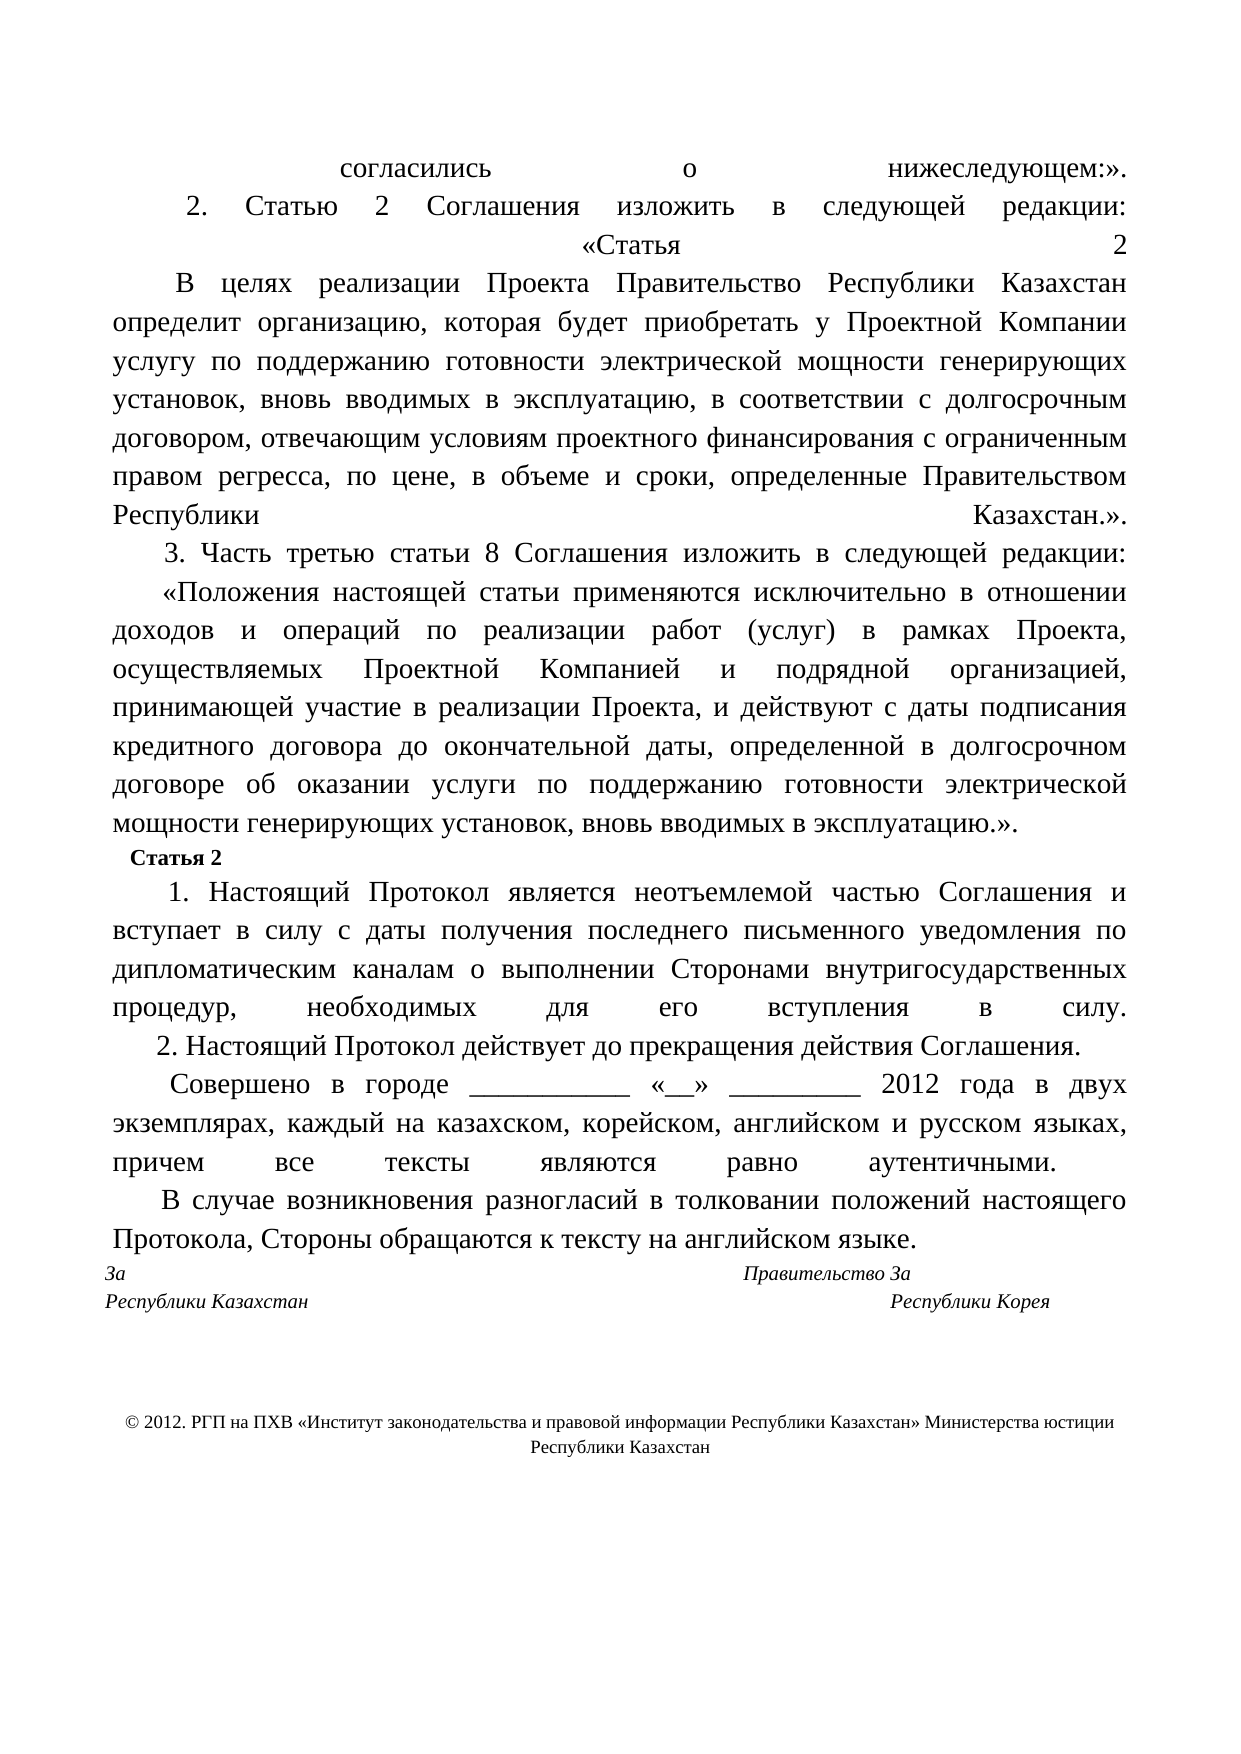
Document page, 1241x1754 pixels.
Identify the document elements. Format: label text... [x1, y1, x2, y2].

text © 2012. РГП на ПХВ «Институт законодательства и правовой информации Республики Казахстан» Министерства юстиции Республики Казахстан [112, 1411, 1128, 1457]
table_header За Правительство Республики Казахстан [101, 1259, 886, 1320]
text Совершено в городе ___________ «__» _________ 2012 года в двух экземплярах, каждый на казахском, корейском, английском и русском языках, причем все тексты являются равно аутентичными. В случае возникновения разногласий в толковании положений настоящего Протокола, Стороны обращаются к тексту на английском языке. [112, 1067, 1128, 1254]
table_header За Правительство Республики Корея [886, 1259, 1240, 1320]
text Статья 2 [112, 844, 1128, 870]
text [112, 150, 1128, 839]
text 1. Настоящий Протокол является неотъемлемой частью Соглашения и вступает в силу с даты получения последнего письменного уведомления по дипломатическим каналам о выполнении Сторонами внутригосударственных процедур, необходимых для его вступления в силу. 2. Настоящий Протокол действует до прекращения действия Соглашения. [112, 874, 1128, 1062]
